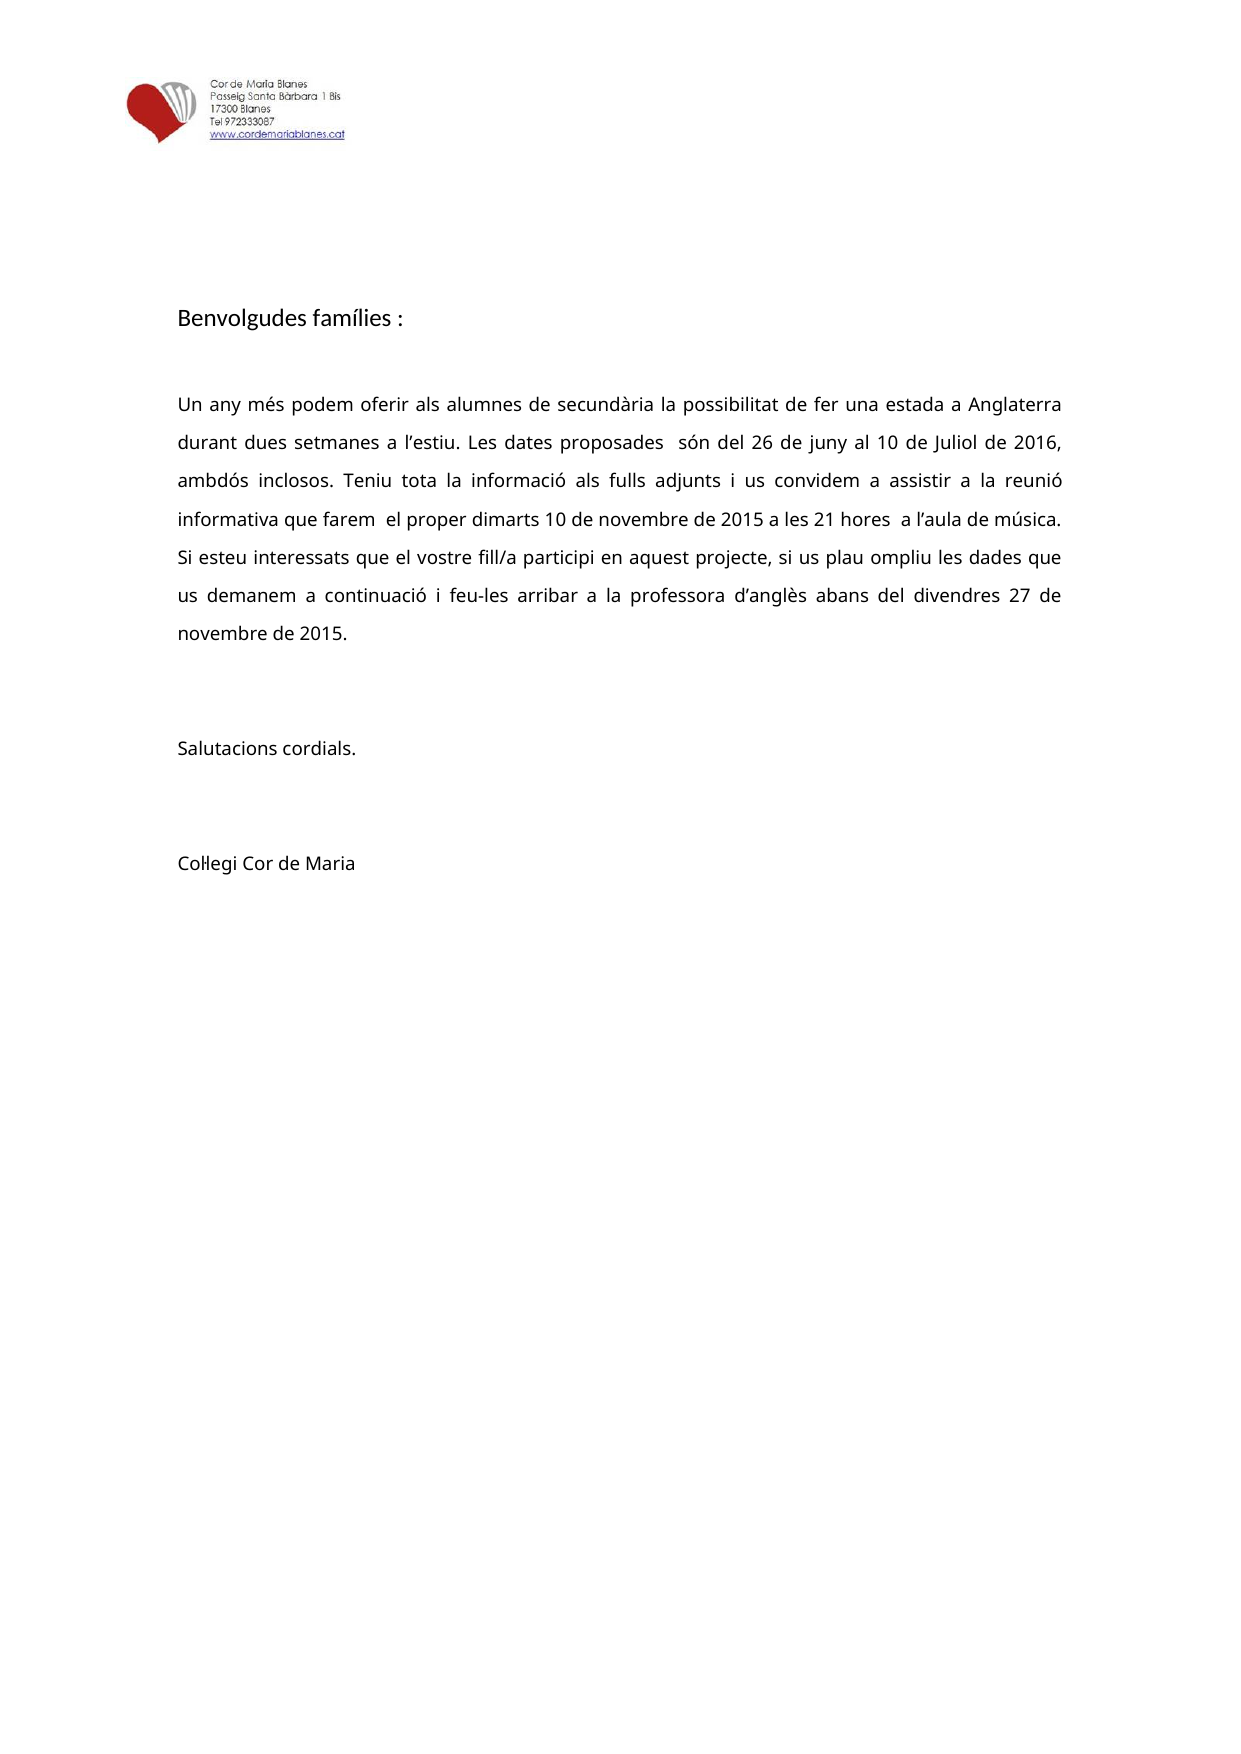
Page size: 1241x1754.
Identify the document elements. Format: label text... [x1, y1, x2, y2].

text Col·legi Cor de Maria [177, 850, 1063, 876]
text Benvolgudes famílies : [177, 302, 1063, 332]
text Salutacions cordials. [177, 735, 1063, 761]
picture [119, 65, 371, 158]
text Un any més podem oferir als alumnes de secundària la possibilitat de fer una estada a Anglaterra durant dues setmanes a l’estiu. Les dates proposades són del 26 de juny al 10 de Juliol de 2016, ambdós inclosos. Teniu tota la informació als fulls adjunts i us convidem a assistir a la reunió informativa que farem el proper dimarts 10 de novembre de 2015 a les 21 hores a l’aula de música. Si esteu interessats que el vostre fill/a participi en aquest projecte, si us plau ompliu les dades que us demanem a continuació i feu-les arribar a la professora d’anglès abans del divendres 27 de novembre de 2015. [177, 391, 1063, 646]
